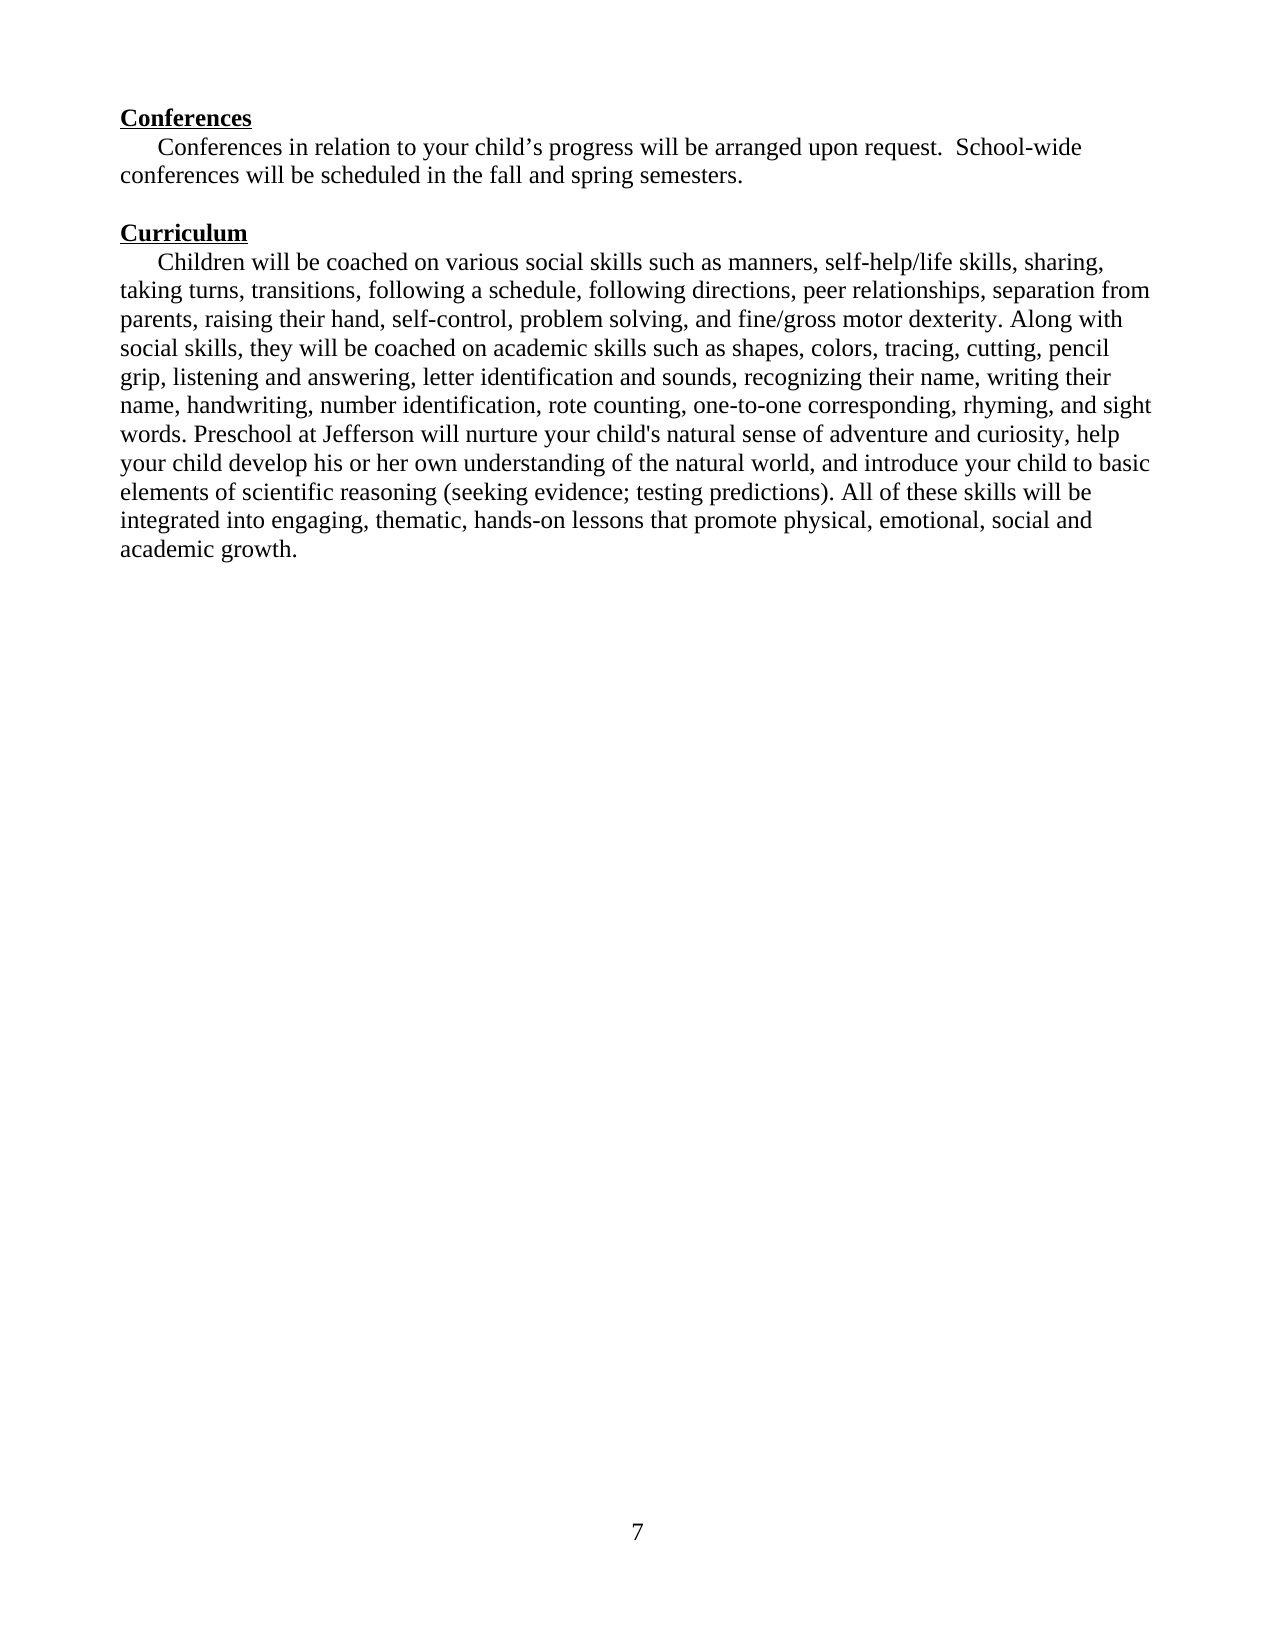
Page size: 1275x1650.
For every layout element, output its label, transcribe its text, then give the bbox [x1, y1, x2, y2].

subtitle Curriculum [120, 218, 1155, 247]
text Children will be coached on various social skills such as manners, self-help/life skills, sharing, taking turns, transitions, following a schedule, following directions, peer relationships, separation from parents, raising their hand, self-control, problem solving, and fine/gross motor dexterity. Along with social skills, they will be coached on academic skills such as shapes, colors, tracing, cutting, pencil grip, listening and answering, letter identification and sounds, recognizing their name, writing their name, handwriting, number identification, rote counting, one-to-one corresponding, rhyming, and sight words. Preschool at Jefferson will nurture your child's natural sense of adventure and curiosity, help your child develop his or her own understanding of the natural world, and introduce your child to basic elements of scientific reasoning (seeking evidence; testing predictions). All of these skills will be integrated into engaging, thematic, hands-on lessons that promote physical, emotional, social and academic growth. [120, 247, 1155, 563]
subtitle Conferences [120, 103, 1155, 132]
text Conferences in relation to your child’s progress will be arranged upon request. School-wide conferences will be scheduled in the fall and spring semesters. [120, 132, 1155, 189]
